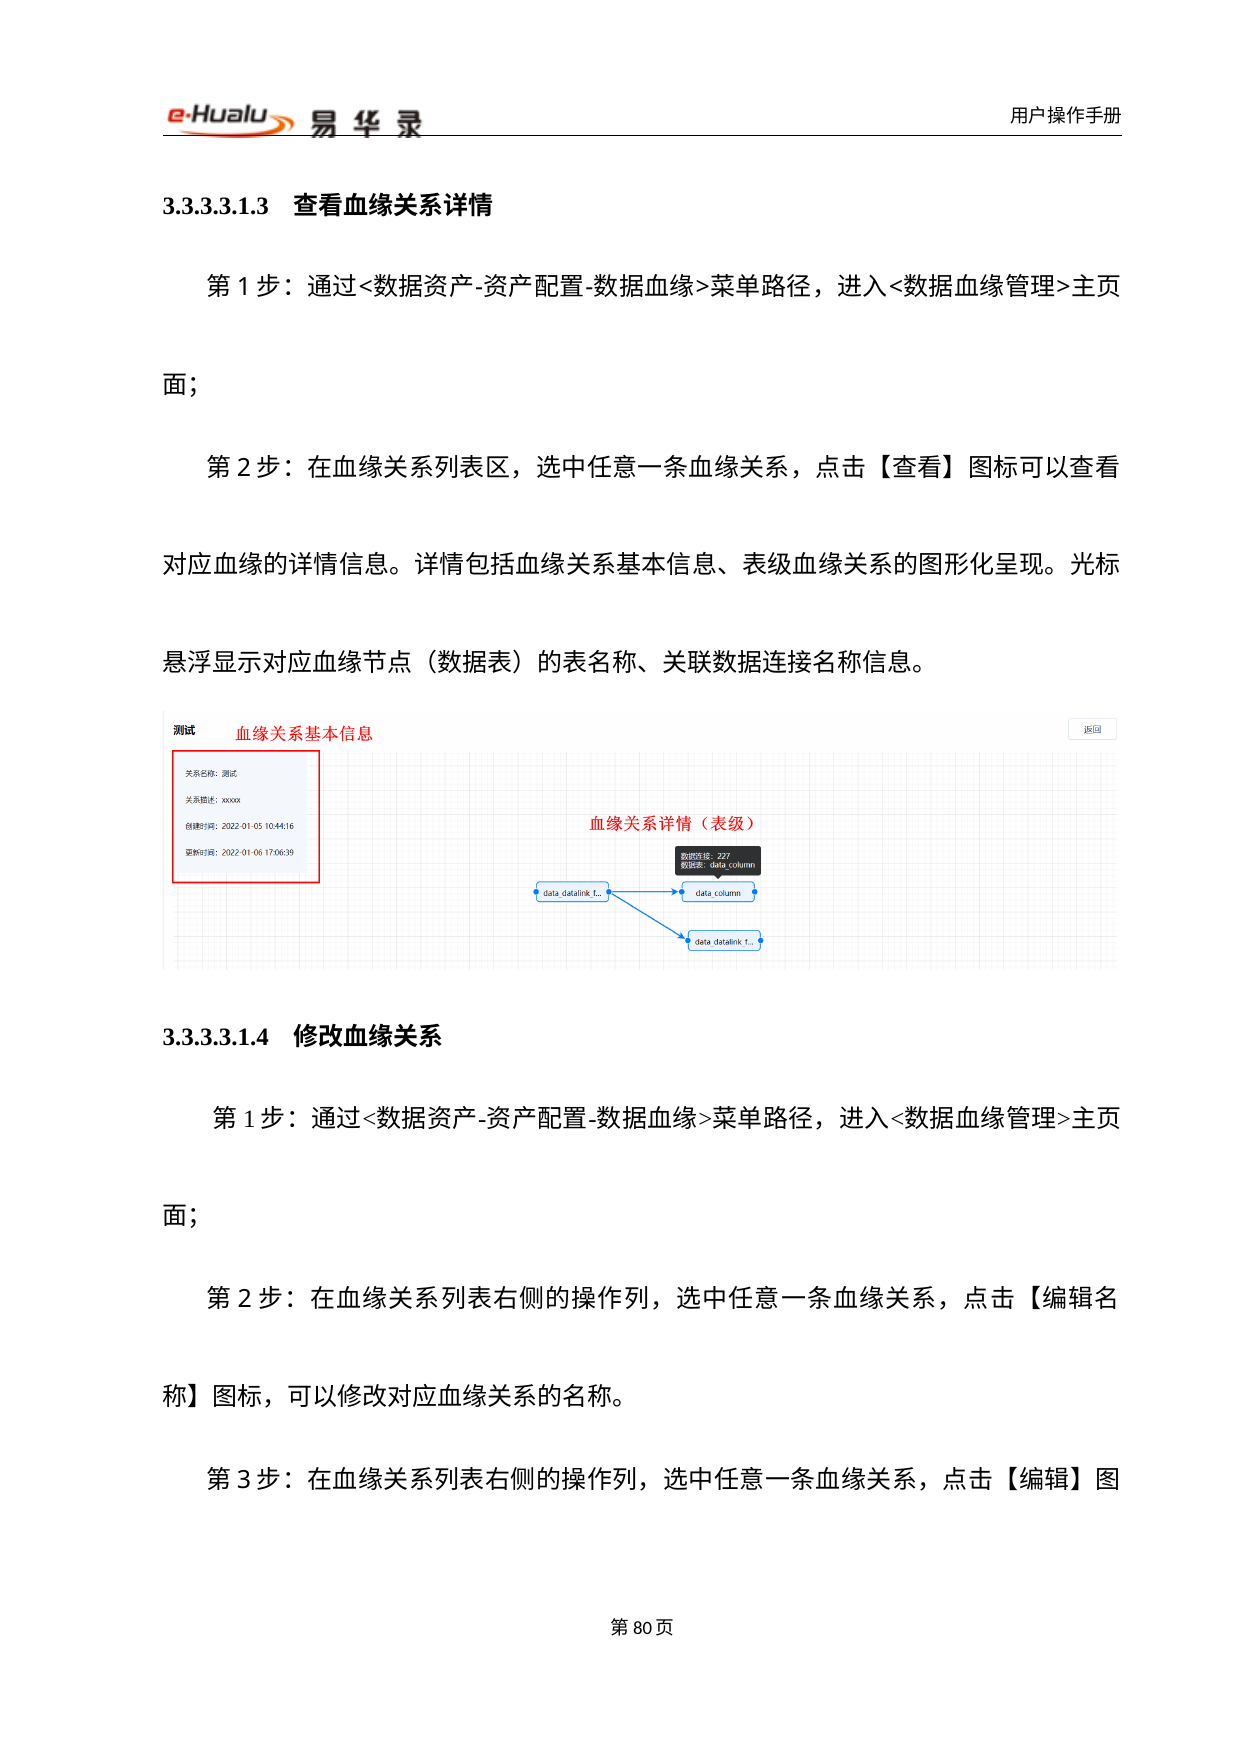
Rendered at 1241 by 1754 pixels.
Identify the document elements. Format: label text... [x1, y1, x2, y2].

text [162, 1445, 1122, 1510]
picture [162, 100, 435, 138]
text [162, 1084, 1122, 1246]
picture [162, 711, 1123, 970]
subtitle 修改血缘关系 [162, 1002, 1122, 1067]
subtitle 查看血缘关系详情 [162, 171, 1122, 236]
text 第2步：在血缘关系列表区，选中任意一条血缘关系，点击【查看】图标可以查看对应血缘的详情信息。详情包括血缘关系基本信息、表级血缘关系的图形化呈现。光标悬浮显示对应血缘节点（数据表）的表名称、关联数据连接名称信息。 [162, 433, 1122, 693]
text 第1步：通过<数据资产-资产配置-数据血缘>菜单路径，进入<数据血缘管理>主页面； [162, 252, 1122, 415]
text 第2步：在血缘关系列表右侧的操作列，选中任意一条血缘关系，点击【编辑名称】图标，可以修改对应血缘关系的名称。 [162, 1264, 1122, 1427]
